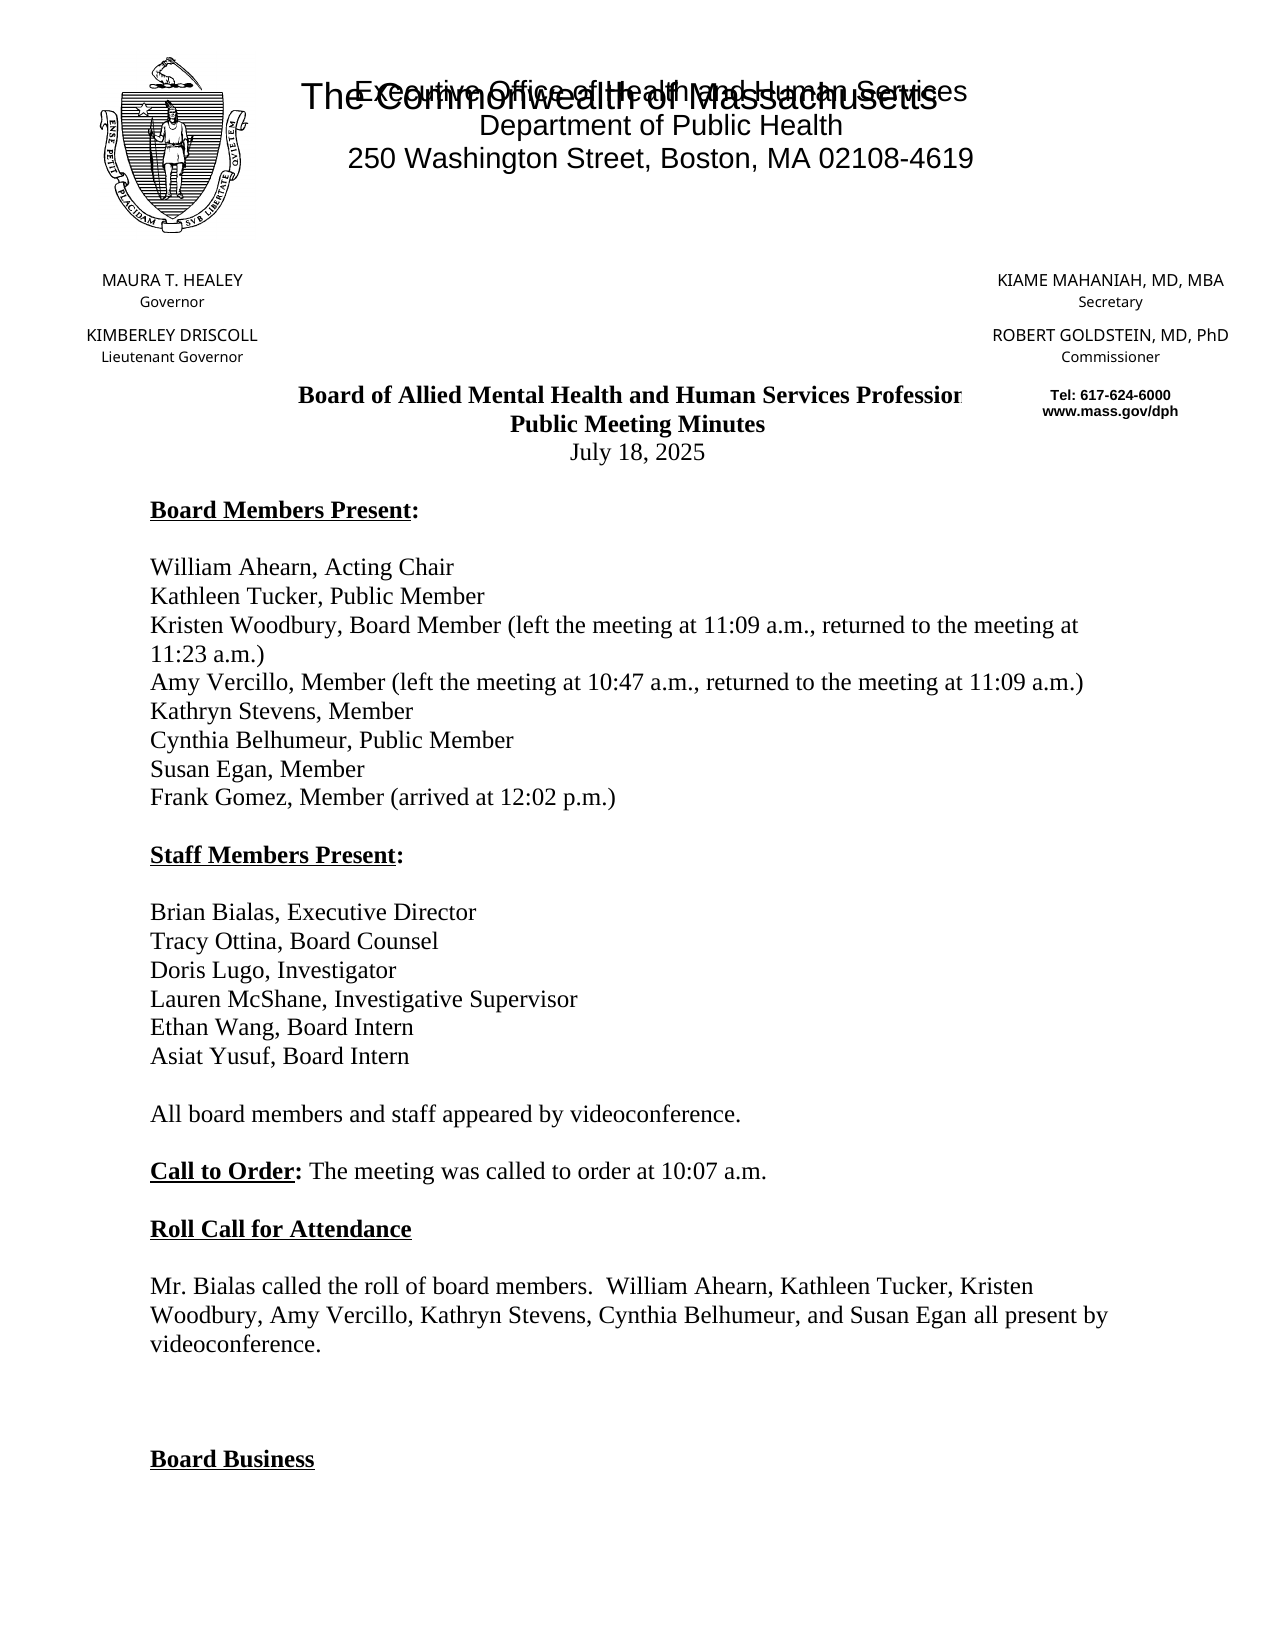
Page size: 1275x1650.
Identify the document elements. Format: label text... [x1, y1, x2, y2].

text William Ahearn, Acting Chair [150, 552, 1125, 581]
text Frank Gomez, Member (arrived at 12:02 p.m.) [150, 782, 1125, 811]
text Mr. Bialas called the roll of board members. William Ahearn, Kathleen Tucker, Kristen Woodbury, Amy Vercillo, Kathryn Stevens, Cynthia Belhumeur, and Susan Egan all present by videoconference. [150, 1271, 1125, 1357]
text Susan Egan, Member [150, 754, 1125, 782]
text Executive Office of Health and Human Services [300, 74, 1022, 108]
text Ethan Wang, Board Intern [150, 1012, 1125, 1041]
text Staff Members Present: [150, 840, 1125, 869]
text Call to Order: The meeting was called to order at 10:07 a.m. [150, 1156, 1125, 1185]
text Roll Call for Attendance [150, 1214, 1125, 1242]
picture [97, 51, 256, 240]
text Brian Bialas, Executive Director [150, 897, 1125, 926]
text Board Business [150, 1444, 1125, 1472]
text Kristen Woodbury, Board Member (left the meeting at 11:09 a.m., returned to the meeting at 11:23 a.m.) [150, 610, 1125, 667]
text Lauren McShane, Investigative Supervisor [150, 984, 1125, 1012]
text Doris Lugo, Investigator [150, 955, 1125, 984]
text Kathleen Tucker, Public Member [150, 581, 1125, 610]
text All board members and staff appeared by videoconference. [150, 1099, 1125, 1127]
text Public Meeting Minutes [150, 409, 961, 437]
text July 18, 2025 [150, 437, 1125, 466]
text Tracy Ottina, Board Counsel [150, 926, 1125, 955]
text Amy Vercillo, Member (left the meeting at 10:47 a.m., returned to the meeting at 11:09 a.m.) [150, 667, 1125, 696]
text Board of Allied Mental Health and Human Services Professions [150, 380, 961, 409]
text Asiat Yusuf, Board Intern [150, 1041, 1125, 1070]
text Kathryn Stevens, Member [150, 696, 1125, 725]
text Board Members Present: [150, 495, 1125, 524]
text Cynthia Belhumeur, Public Member [150, 725, 1125, 754]
text 250 Washington Street, Boston, MA 02108-4619 [300, 141, 1022, 175]
text Department of Public Health [300, 108, 1022, 141]
